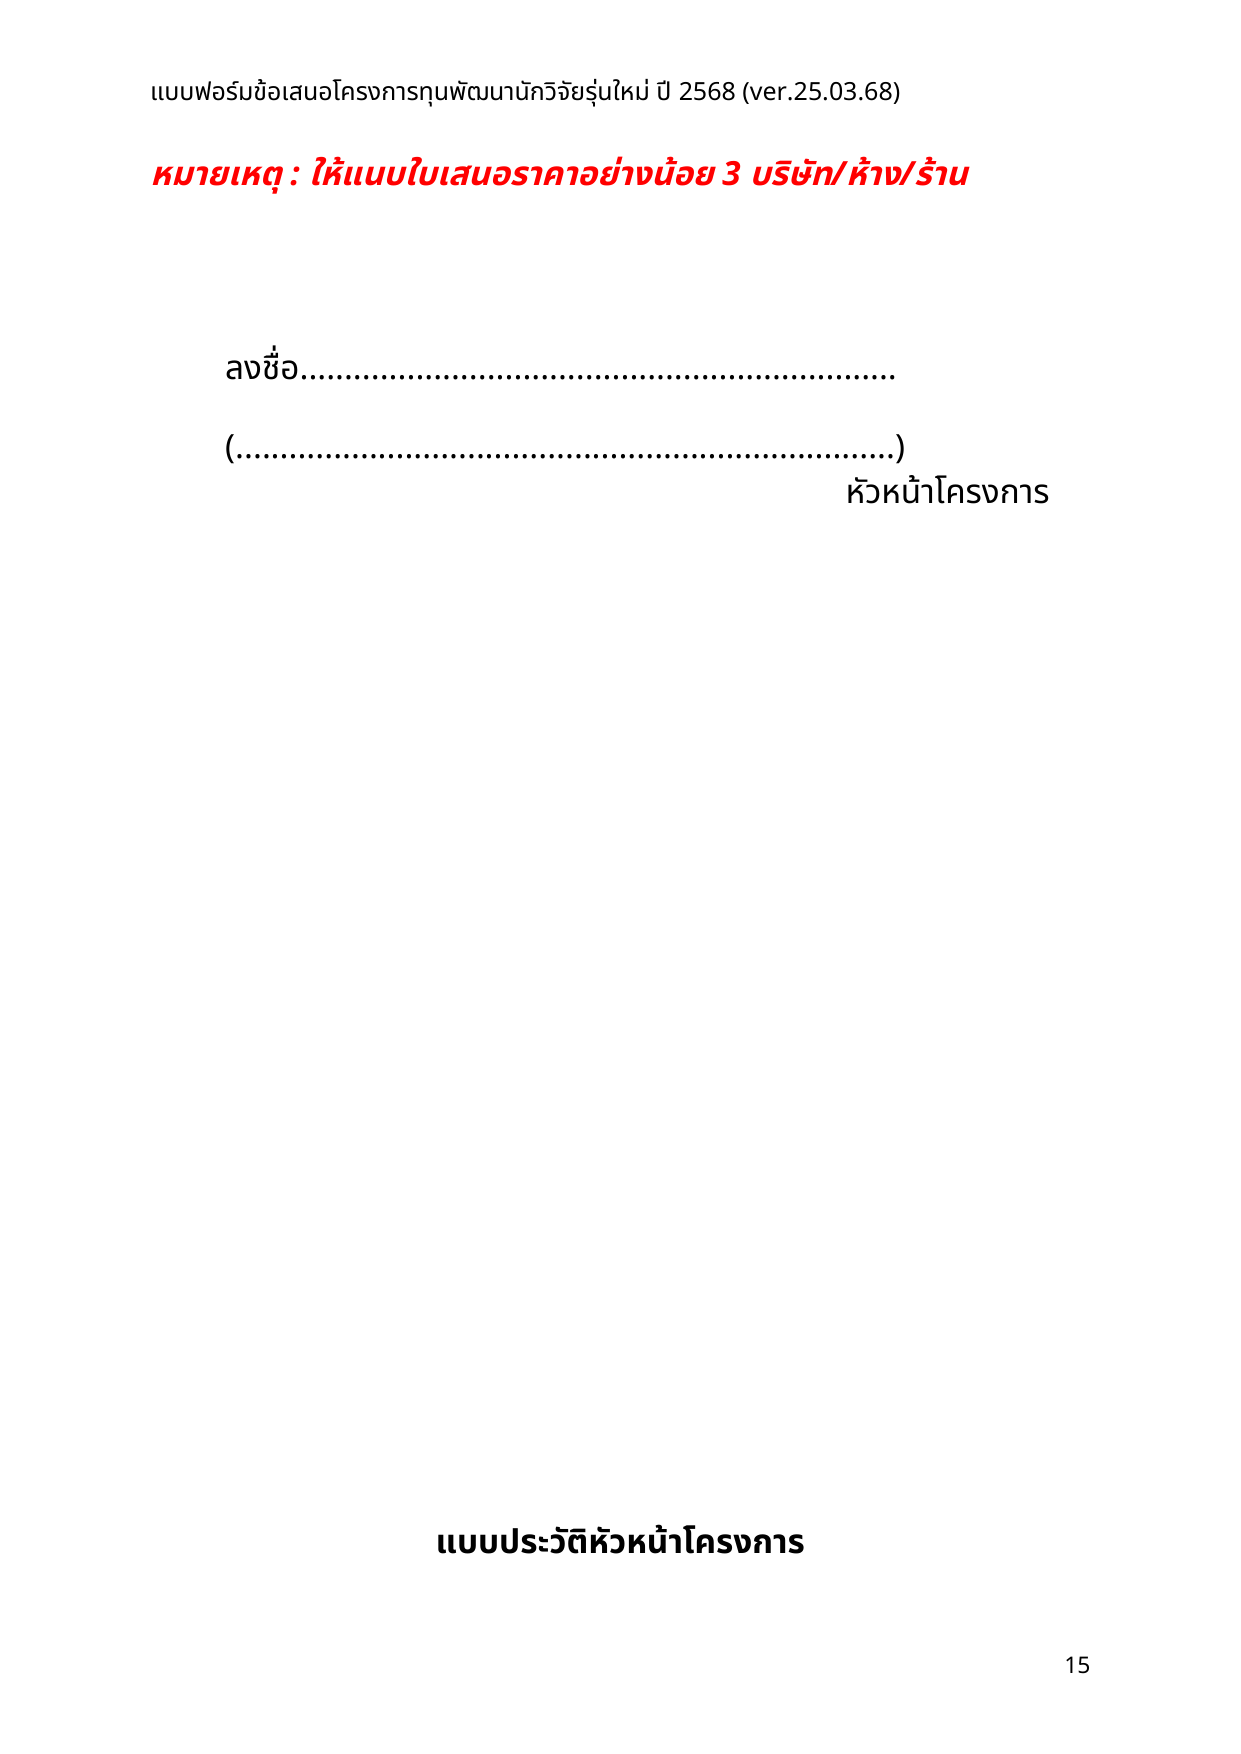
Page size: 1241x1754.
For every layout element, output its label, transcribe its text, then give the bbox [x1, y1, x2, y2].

text หัวหน้าโครงการ [150, 468, 1090, 519]
text แบบประวัติหัวหน้าโครงการ [150, 1518, 1090, 1568]
text (..........................................................................) [150, 395, 1090, 468]
text หมายเหตุ : ให้แนบใบเสนอราคาอย่างน้อย 3 บริษัท/ห้าง/ร้าน [150, 150, 1090, 201]
text ลงชื่อ................................................................... [150, 316, 1090, 395]
